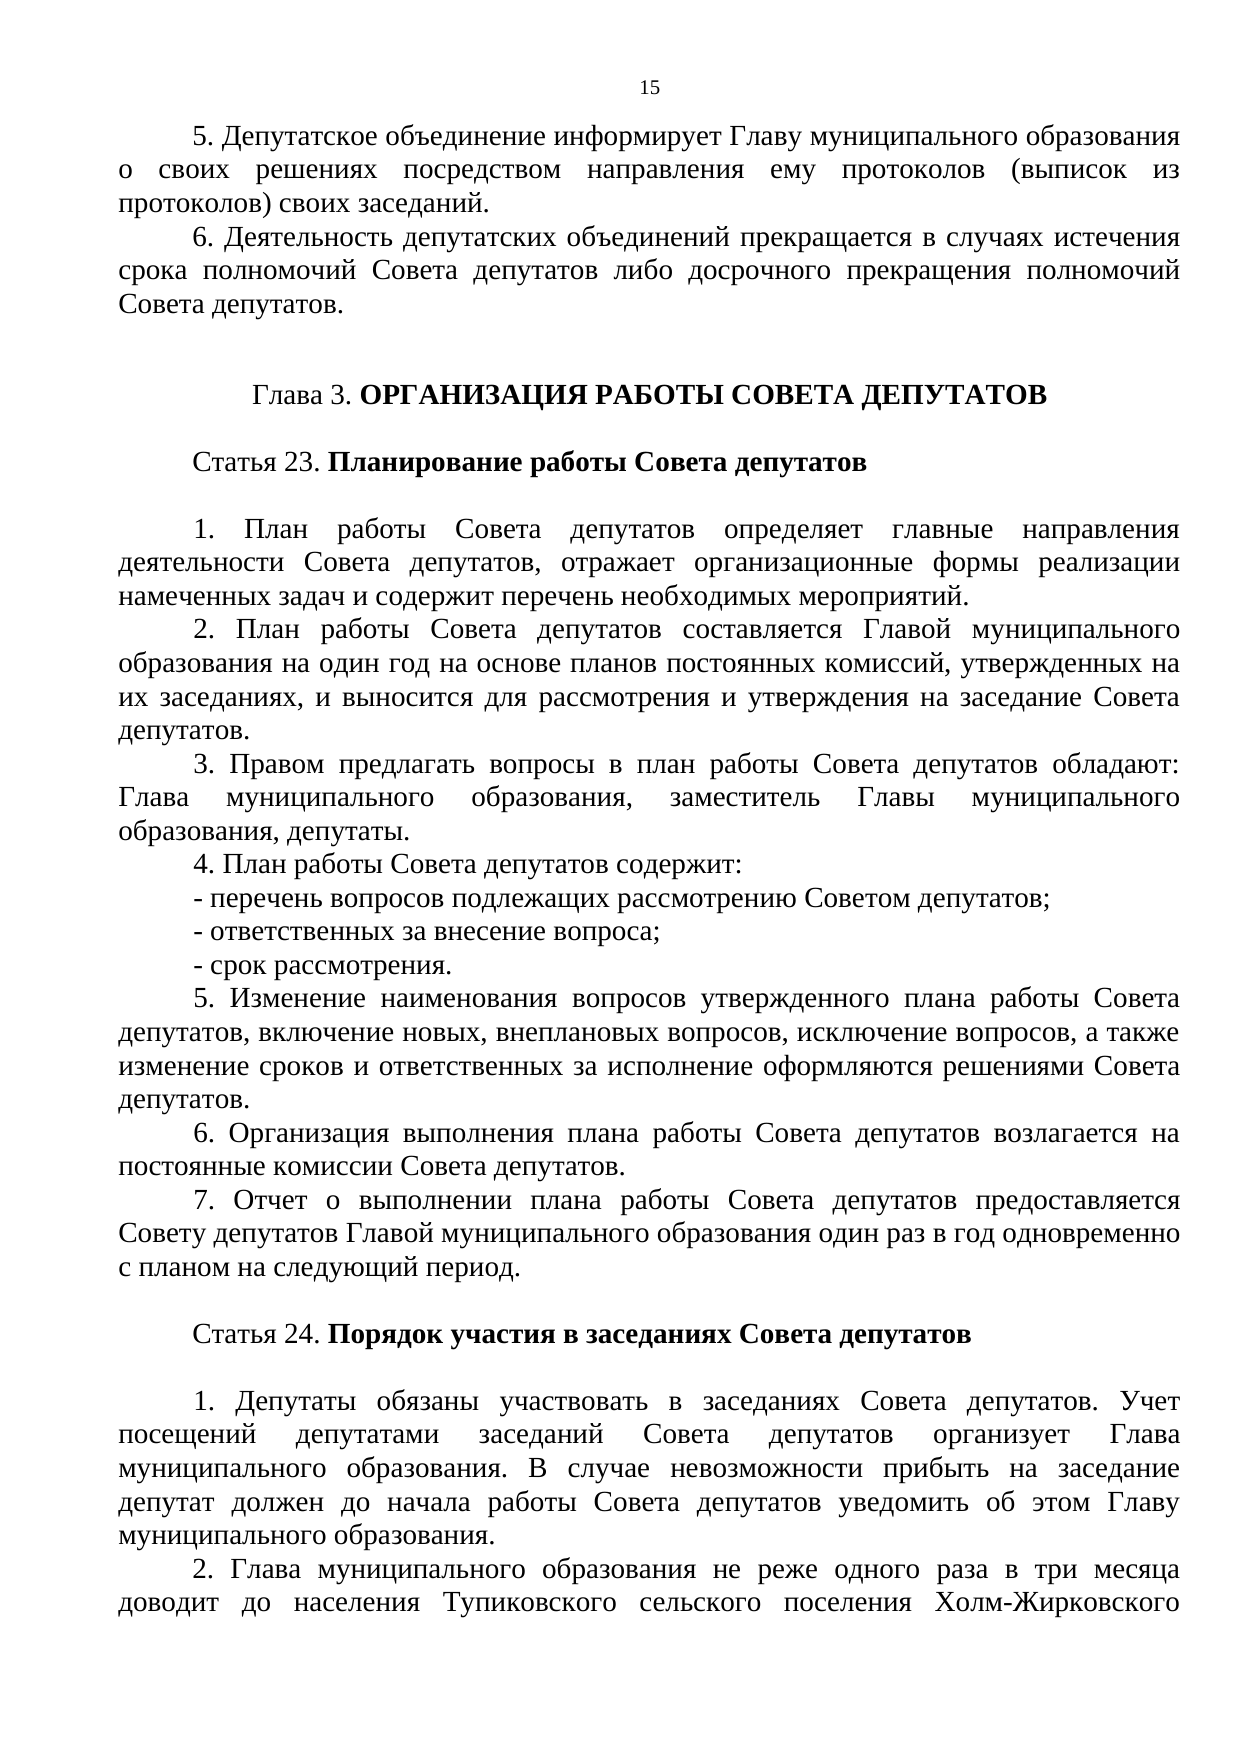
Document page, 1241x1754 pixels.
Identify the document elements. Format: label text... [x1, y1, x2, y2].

text - перечень вопросов подлежащих рассмотрению Советом депутатов; [118, 880, 1181, 913]
text 4. План работы Совета депутатов содержит: [118, 846, 1181, 880]
text Статья 23. Планирование работы Совета депутатов [118, 444, 1181, 477]
text 1. Депутаты обязаны участвовать в заседаниях Совета депутатов. Учет посещений депутатами заседаний Совета депутатов организует Глава муниципального образования. В случае невозможности прибыть на заседание депутат должен до начала работы Совета депутатов уведомить об этом Главу муниципального образования. [118, 1383, 1181, 1551]
text 5. Депутатское объединение информирует Главу муниципального образования о своих решениях посредством направления ему протоколов (выписок из протоколов) своих заседаний. [118, 118, 1181, 219]
text Глава 3. Организация работы Совета депутатов [118, 377, 1181, 410]
text 1. План работы Совета депутатов определяет главные направления деятельности Совета депутатов, отражает организационные формы реализации намеченных задач и содержит перечень необходимых мероприятий. [118, 511, 1181, 612]
text 6. Деятельность депутатских объединений прекращается в случаях истечения срока полномочий Совета депутатов либо досрочного прекращения полномочий Совета депутатов. [118, 219, 1181, 319]
text Статья 24. Порядок участия в заседаниях Совета депутатов [118, 1316, 1181, 1349]
text - срок рассмотрения. [118, 947, 1181, 981]
text 3. Правом предлагать вопросы в план работы Совета депутатов обладают: Глава муниципального образования, заместитель Главы муниципального образования, депутаты. [118, 746, 1181, 846]
text 5. Изменение наименования вопросов утвержденного плана работы Совета депутатов, включение новых, внеплановых вопросов, исключение вопросов, а также изменение сроков и ответственных за исполнение оформляются решениями Совета депутатов. [118, 981, 1181, 1115]
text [118, 1551, 1181, 1618]
text 2. План работы Совета депутатов составляется Главой муниципального образования на один год на основе планов постоянных комиссий, утвержденных на их заседаниях, и выносится для рассмотрения и утверждения на заседание Совета депутатов. [118, 612, 1181, 746]
text - ответственных за внесение вопроса; [118, 913, 1181, 947]
text 6. Организация выполнения плана работы Совета депутатов возлагается на постоянные комиссии Совета депутатов. [118, 1115, 1181, 1182]
text 7. Отчет о выполнении плана работы Совета депутатов предоставляется Совету депутатов Главой муниципального образования один раз в год одновременно с планом на следующий период. [118, 1182, 1181, 1282]
